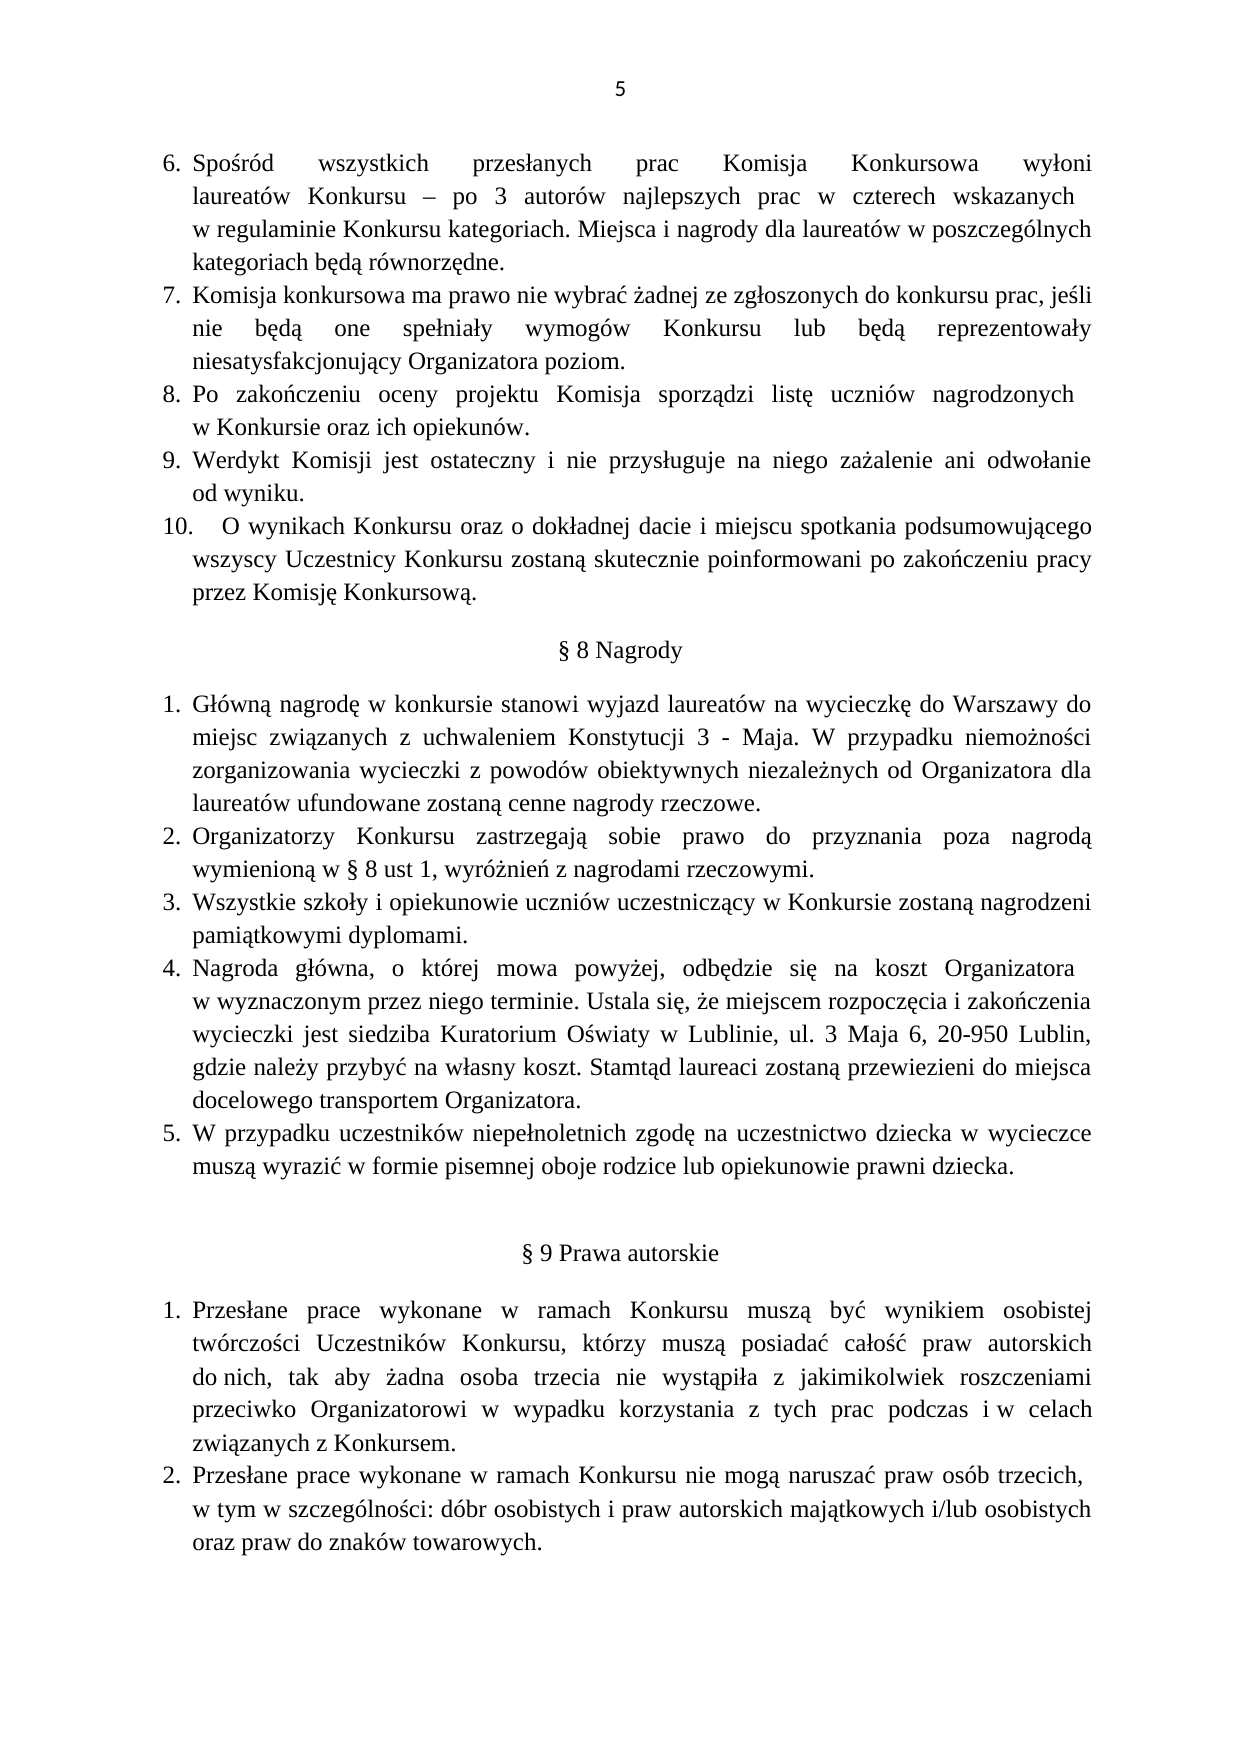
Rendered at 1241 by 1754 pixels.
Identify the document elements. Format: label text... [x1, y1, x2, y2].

list W przypadku uczestników niepełnoletnich zgodę na uczestnictwo dziecka w wycieczce muszą wyrazić w formie pisemnej oboje rodzice lub opiekunowie prawni dziecka. [162, 1118, 1092, 1180]
list Główną nagrodę w konkursie stanowi wyjazd laureatów na wycieczkę do Warszawy do miejsc związanych z uchwaleniem Konstytucji 3 - Maja. W przypadku niemożności zorganizowania wycieczki z powodów obiektywnych niezależnych od Organizatora dla laureatów ufundowane zostaną cenne nagrody rzeczowe. [162, 689, 1092, 817]
list Przesłane prace wykonane w ramach Konkursu muszą być wynikiem osobistej twórczości Uczestników Konkursu, którzy muszą posiadać całość praw autorskich do nich, tak aby żadna osoba trzecia nie wystąpiła z jakimikolwiek roszczeniami przeciwko Organizatorowi w wypadku korzystania z tych prac podczas i w celach związanych z Konkursem. [162, 1296, 1092, 1456]
list Komisja konkursowa ma prawo nie wybrać żadnej ze zgłoszonych do konkursu prac, jeśli nie będą one spełniały wymogów Konkursu lub będą reprezentowały niesatysfakcjonujący Organizatora poziom. [162, 280, 1092, 374]
list Po zakończeniu oceny projektu Komisja sporządzi listę uczniów nagrodzonych w Konkursie oraz ich opiekunów. [162, 379, 1092, 441]
text § 9 Prawa autorskie [148, 1238, 1092, 1267]
text § 8 Nagrody [148, 635, 1092, 664]
list Spośród wszystkich przesłanych prac Komisja Konkursowa wyłoni laureatów Konkursu – po 3 autorów najlepszych prac w czterech wskazanych w regulaminie Konkursu kategoriach. Miejsca i nagrody dla laureatów w poszczególnych kategoriach będą równorzędne. [162, 148, 1092, 276]
list Organizatorzy Konkursu zastrzegają sobie prawo do przyznania poza nagrodą wymienioną w § 8 ust 1, wyróżnień z nagrodami rzeczowymi. [162, 821, 1092, 883]
list O wynikach Konkursu oraz o dokładnej dacie i miejscu spotkania podsumowującego wszyscy Uczestnicy Konkursu zostaną skutecznie poinformowani po zakończeniu pracy przez Komisję Konkursową. [162, 511, 1092, 606]
list Nagroda główna, o której mowa powyżej, odbędzie się na koszt Organizatora w wyznaczonym przez niego terminie. Ustala się, że miejscem rozpoczęcia i zakończenia wycieczki jest siedziba Kuratorium Oświaty w Lublinie, ul. 3 Maja 6, 20-950 Lublin, gdzie należy przybyć na własny koszt. Stamtąd laureaci zostaną przewiezieni do miejsca docelowego transportem Organizatora. [162, 953, 1092, 1114]
list Przesłane prace wykonane w ramach Konkursu nie mogą naruszać praw osób trzecich, w tym w szczególności: dóbr osobistych i praw autorskich majątkowych i/lub osobistych oraz praw do znaków towarowych. [162, 1461, 1092, 1555]
list Wszystkie szkoły i opiekunowie uczniów uczestniczący w Konkursie zostaną nagrodzeni pamiątkowymi dyplomami. [162, 887, 1092, 949]
list Werdykt Komisji jest ostateczny i nie przysługuje na niego zażalenie ani odwołanie od wyniku. [162, 445, 1092, 507]
